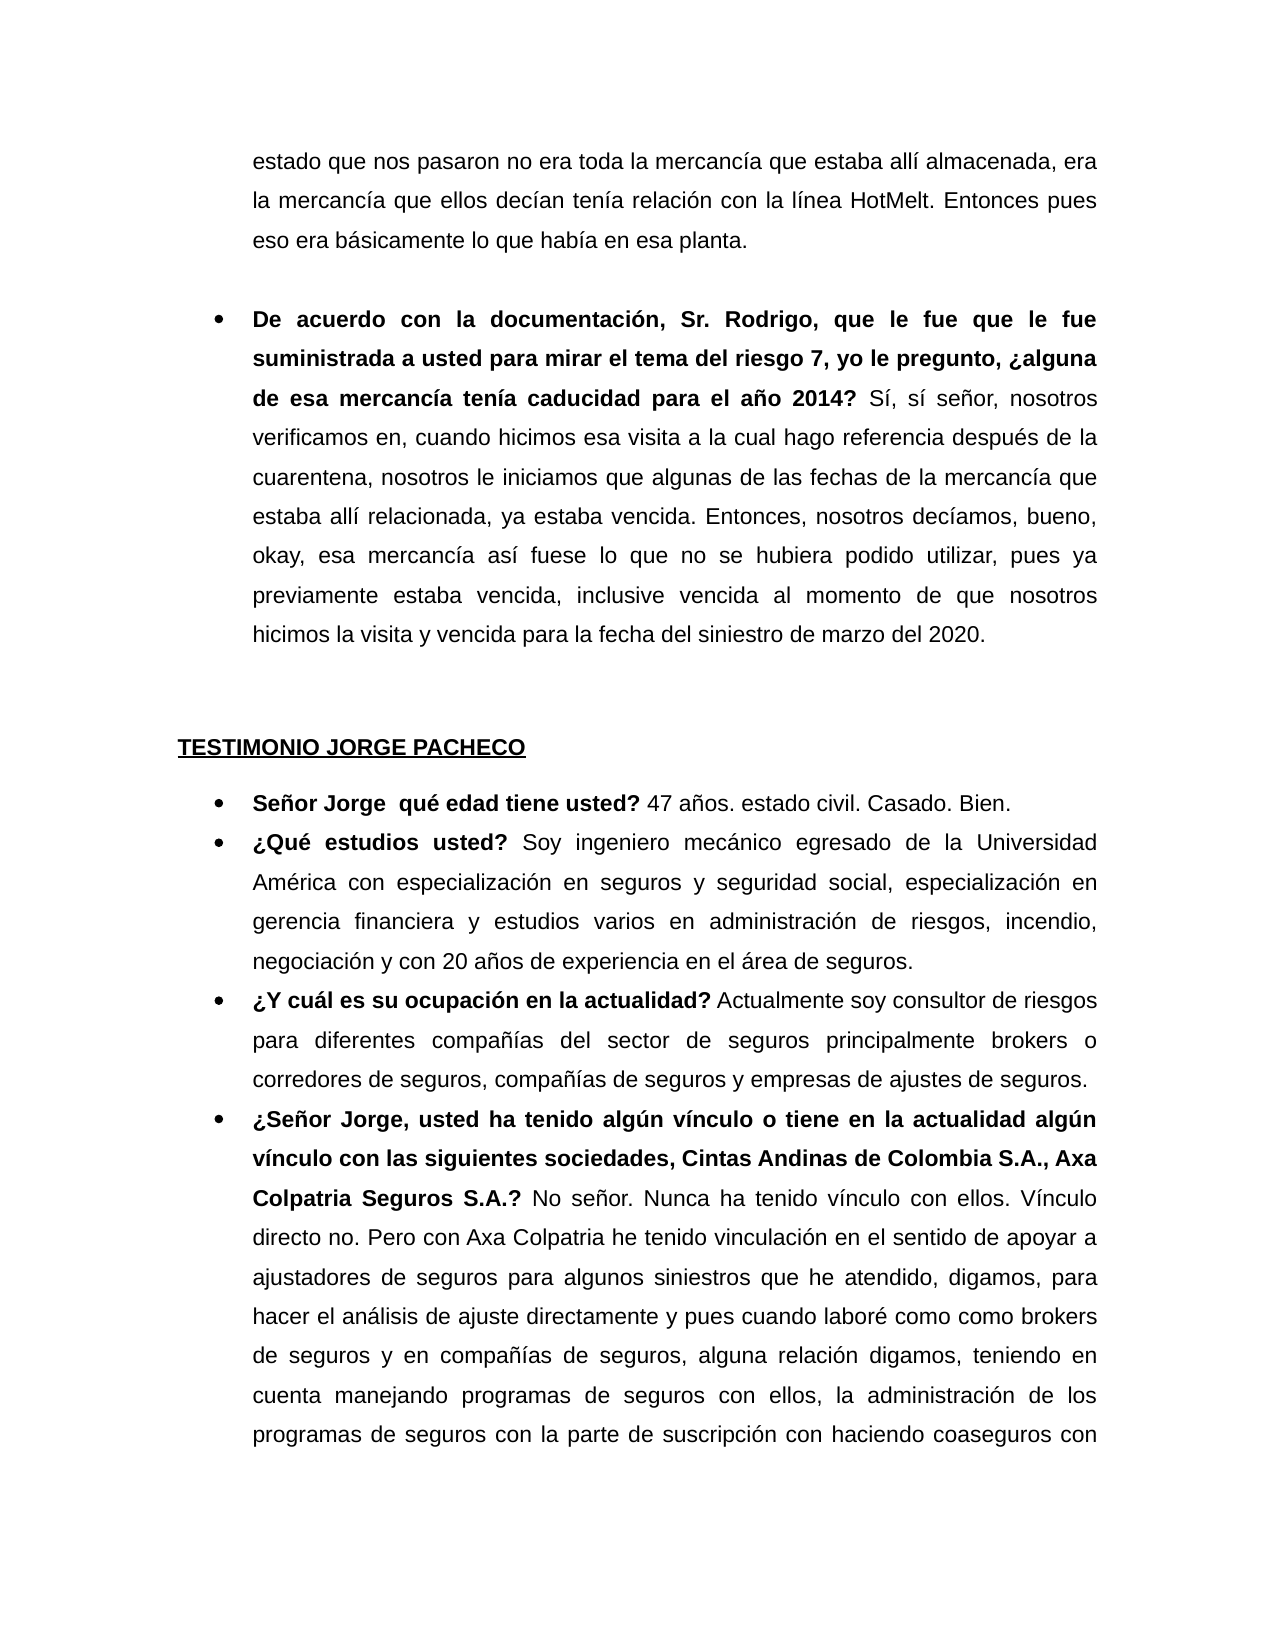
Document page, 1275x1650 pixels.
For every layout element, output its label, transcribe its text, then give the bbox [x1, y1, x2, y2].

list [215, 1106, 1098, 1448]
list De acuerdo con la documentación, Sr. Rodrigo, que le fue que le fue suministrada a usted para mirar el tema del riesgo 7, yo le pregunto, ¿alguna de esa mercancía tenía caducidad para el año 2014? Sí, sí señor, nosotros verificamos en, cuando hicimos esa visita a la cual hago referencia después de la cuarentena, nosotros le iniciamos que algunas de las fechas de la mercancía que estaba allí relacionada, ya estaba vencida. Entonces, nosotros decíamos, bueno, okay, esa mercancía así fuese lo que no se hubiera podido utilizar, pues ya previamente estaba vencida, inclusive vencida al momento de que nosotros hicimos la visita y vencida para la fecha del siniestro de marzo del 2020. [215, 306, 1098, 648]
list ¿Qué estudios usted? Soy ingeniero mecánico egresado de la Universidad América con especialización en seguros y seguridad social, especialización en gerencia financiera y estudios varios en administración de riesgos, incendio, negociación y con 20 años de experiencia en el área de seguros. [215, 829, 1098, 974]
text TESTIMONIO JORGE PACHECO [177, 734, 1098, 760]
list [215, 148, 1098, 253]
list Señor Jorge qué edad tiene usted? 47 años. estado civil. Casado. Bien. [215, 790, 1098, 816]
list ¿Y cuál es su ocupación en la actualidad? Actualmente soy consultor de riesgos para diferentes compañías del sector de seguros principalmente brokers o corredores de seguros, compañías de seguros y empresas de ajustes de seguros. [215, 987, 1098, 1092]
